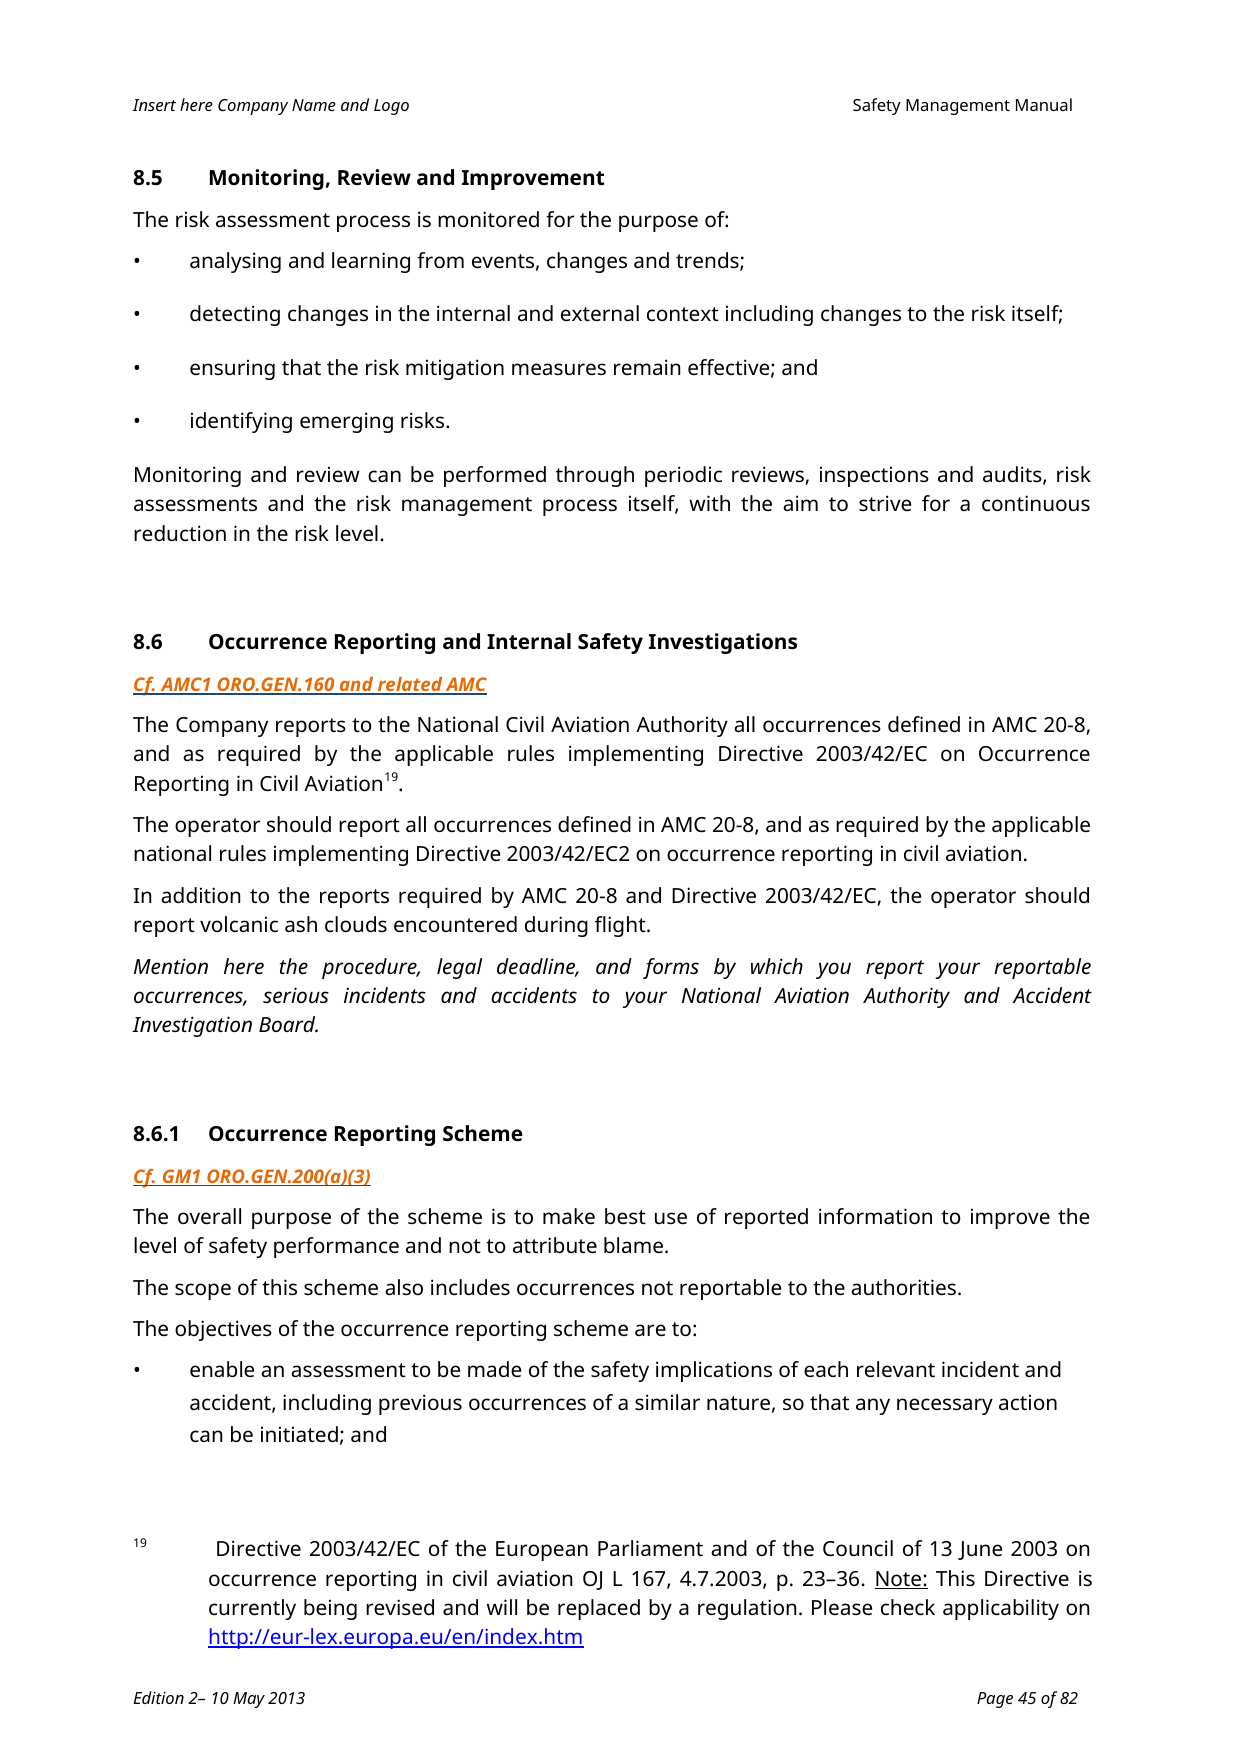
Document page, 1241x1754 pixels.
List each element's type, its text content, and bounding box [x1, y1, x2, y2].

text Monitoring and review can be performed through periodic reviews, inspections and audits, risk assessments and the risk management process itself, with the aim to strive for a continuous reduction in the risk level. [133, 459, 1093, 547]
text The objectives of the occurrence reporting scheme are to: [133, 1314, 1093, 1343]
list detecting changes in the internal and external context including changes to the risk itself; [133, 299, 1093, 328]
list analysing and learning from events, changes and trends; [133, 246, 1093, 274]
text Mention here the procedure, legal deadline, and forms by which you report your reportable occurrences, serious incidents and accidents to your National Aviation Authority and Accident Investigation Board. [133, 951, 1093, 1039]
list enable an assessment to be made of the safety implications of each relevant incident and accident, including previous occurrences of a similar nature, so that any necessary action can be initiated; and [133, 1355, 1093, 1449]
text 8.6 Occurrence Reporting and Internal Safety Investigations [133, 626, 1093, 655]
text The operator should report all occurrences defined in AMC 20-8, and as required by the applicable national rules implementing Directive 2003/42/EC2 on occurrence reporting in civil aviation. [133, 809, 1093, 868]
list identifying emerging risks. [133, 406, 1093, 434]
text The overall purpose of the scheme is to make best use of reported information to improve the level of safety performance and not to attribute blame. [133, 1201, 1093, 1259]
list ensuring that the risk mitigation measures remain effective; and [133, 353, 1093, 381]
text 8.5 Monitoring, Review and Improvement [133, 162, 1093, 192]
text Cf. GM1 ORO.GEN.200(a)(3) [133, 1159, 1093, 1189]
text 8.6.1 Occurrence Reporting Scheme [133, 1118, 1093, 1147]
text The Company reports to the National Civil Aviation Authority all occurrences defined in AMC 20-8, and as required by the applicable rules implementing Directive 2003/42/EC on Occurrence Reporting in Civil Aviation. [133, 709, 1093, 797]
text The scope of this scheme also includes occurrences not reportable to the authorities. [133, 1272, 1093, 1301]
text In addition to the reports required by AMC 20-8 and Directive 2003/42/EC, the operator should report volcanic ash clouds encountered during flight. [133, 880, 1093, 939]
text The risk assessment process is monitored for the purpose of: [133, 204, 1093, 233]
text Cf. AMC1 ORO.GEN.160 and related AMC [133, 668, 1093, 697]
